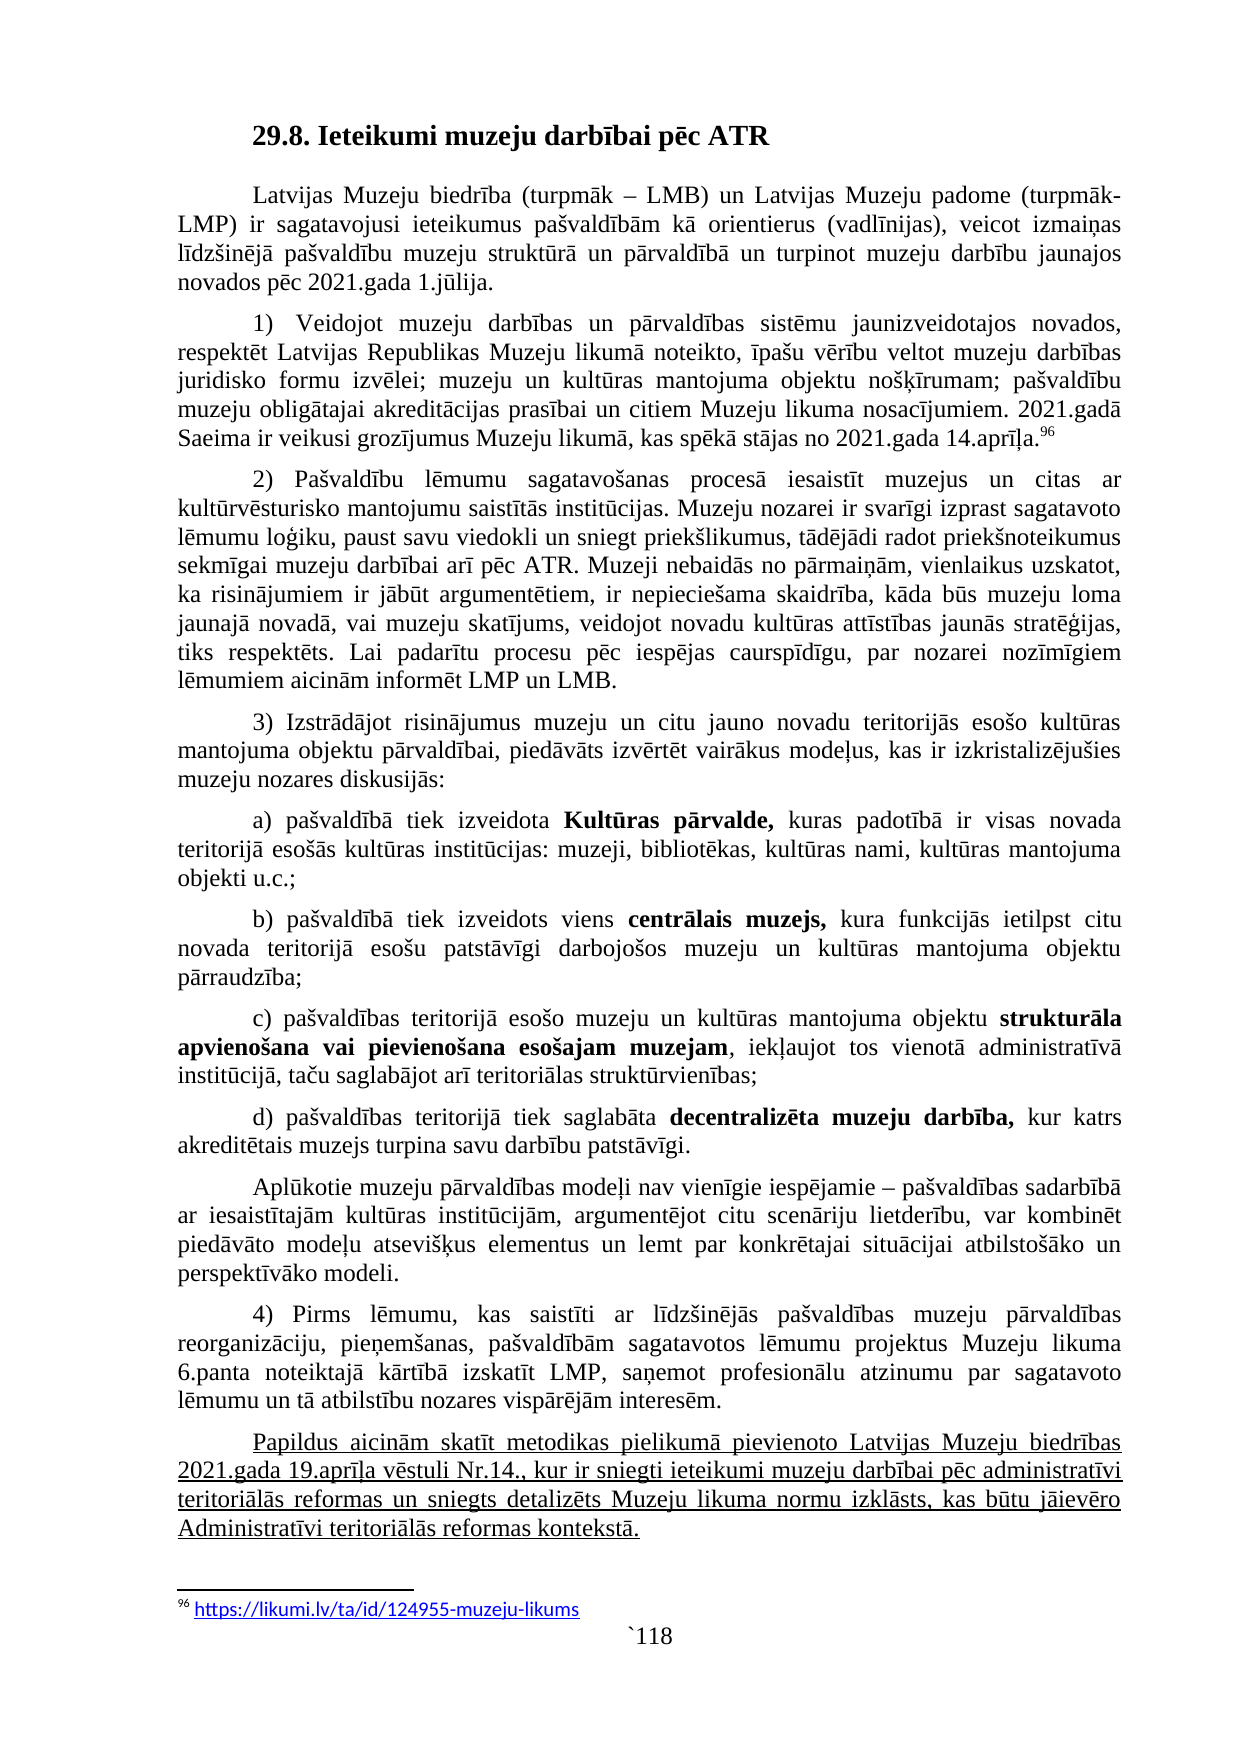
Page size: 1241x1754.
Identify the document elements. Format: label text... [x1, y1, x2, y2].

subtitle 29.8. Ieteikumi muzeju darbībai pēc ATR [252, 658, 1122, 691]
text Pašvaldību apvienošanās ir lieliska iespēja izvērtēt pašreizējo sistēmu, to uzlabot un, iespējams, izveidot jaunu, efektīvu sistēmu un mehānismus darbam ar jaunatni pašvaldībā. [177, 292, 1122, 349]
list Veidojot muzeju darbības un pārvaldības sistēmu jaunizveidotajos novados, respektēt Latvijas Republikas Muzeju likumā noteikto, īpašu vērību veltot muzeju darbības juridisko formu izvēlei; muzeju un kultūras mantojuma objektu nošķīrumam; pašvaldību muzeju obligātajai akreditācijas prasībai un citiem Muzeju likuma nosacījumiem. 2021.gadā Saeima ir veikusi grozījumus Muzeju likumā, kas spēkā stājas no 2021.gada 14.aprīļa. [177, 848, 1122, 991]
text Latvijas Muzeju biedrība (turpmāk – LMB) un Latvijas Muzeju padome (turpmāk- LMP) ir sagatavojusi ieteikumus pašvaldībām kā orientierus (vadlīnijas), veicot izmaiņas līdzšinējā pašvaldību muzeju struktūrā un pārvaldībā un turpinot muzeju darbību jaunajos novados pēc 2021.gada 1.jūlija. [177, 720, 1122, 835]
text Rokasgrāmata par darbu ar jaunatni pēc ATR ir pieejama Latvijas pašvaldību savienības tīmekļvietnē: https://www.lps.lv/lv/apvienibas/jaunatnes-lietas/6685-rokasgramata-par-darbu-ar-jaunatni-pec-atr [177, 362, 1122, 448]
text b) pašvaldībā tiek izveidots viens centrālais muzejs, kura funkcijās ietilpst citu novada teritorijā esošu patstāvīgi darbojošos muzeju un kultūras mantojuma objektu pārraudzība; [177, 1444, 1122, 1530]
text (ar papildinājumiem, kas izdarīti 2021.gada 16.jūlijā) [177, 617, 1122, 645]
text Attiecībā uz vispārējo izglītību, ka š.g. 16.jūnijā noticis pašvaldību izglītības pārvalžu un izglītības speciālistu seminārs, kurās pašvaldības (atbilstoši iedalījumam, kas bija spēkā līdz š.g. 30.jūnijam) informētas arī par aktualitātēm ATR kontekstā. Izglītības kvalitātes valsts dienesta sagatavotā prezentācija pieejama: https://www.izm.gov.lv/lv/izglitibas-parvalzu-un-izglitibas-specialistu-seminari [177, 460, 1122, 604]
text a) pašvaldībā tiek izveidota Kultūras pārvalde, kuras padotībā ir visas novada teritorijā esošās kultūras institūcijas: muzeji, bibliotēkas, kultūras nami, kultūras mantojuma objekti u.c.; [177, 1345, 1122, 1431]
text 2) Pašvaldību lēmumu sagatavošanas procesā iesaistīt muzejus un citas ar kultūrvēsturisko mantojumu saistītās institūcijas. Muzeju nozarei ir svarīgi izprast sagatavoto lēmumu loģiku, paust savu viedokli un sniegt priekšlikumus, tādējādi radot priekšnoteikumus sekmīgai muzeju darbībai arī pēc ATR. Muzeji nebaidās no pārmaiņām, vienlaikus uzskatot, ka risinājumiem ir jābūt argumentētiem, ir nepieciešama skaidrība, kāda būs muzeju loma jaunajā novadā, vai muzeju skatījums, veidojot novadu kultūras attīstības jaunās stratēģijas, tiks respektēts. Lai padarītu procesu pēc iespējas caurspīdīgu, par nozarei nozīmīgiem lēmumiem aicinām informēt LMP un LMB. [177, 1004, 1122, 1234]
text Latvijas Jaunatnes padome sadarbībā ar Izglītības un zinātnes ministriju, Jaunatnes starptautisko programmu aģentūru un Latvijas Pašvaldību savienību ir izveidojusi rokasgrāmatu un apkopojusi ieteikumus pašvaldībām darba ar jaunatni sistēmas attīstībai un darba ar jaunatni veikšanai pēc ATR. [177, 164, 1122, 279]
subtitle Ieteikumi pašvaldībām par darbu ar jaunatni [177, 118, 1122, 152]
text 3) Izstrādājot risinājumus muzeju un citu jauno novadu teritorijās esošo kultūras mantojuma objektu pārvaldībai, piedāvāts izvērtēt vairākus modeļus, kas ir izkristalizējušies muzeju nozares diskusijās: [177, 1246, 1122, 1333]
